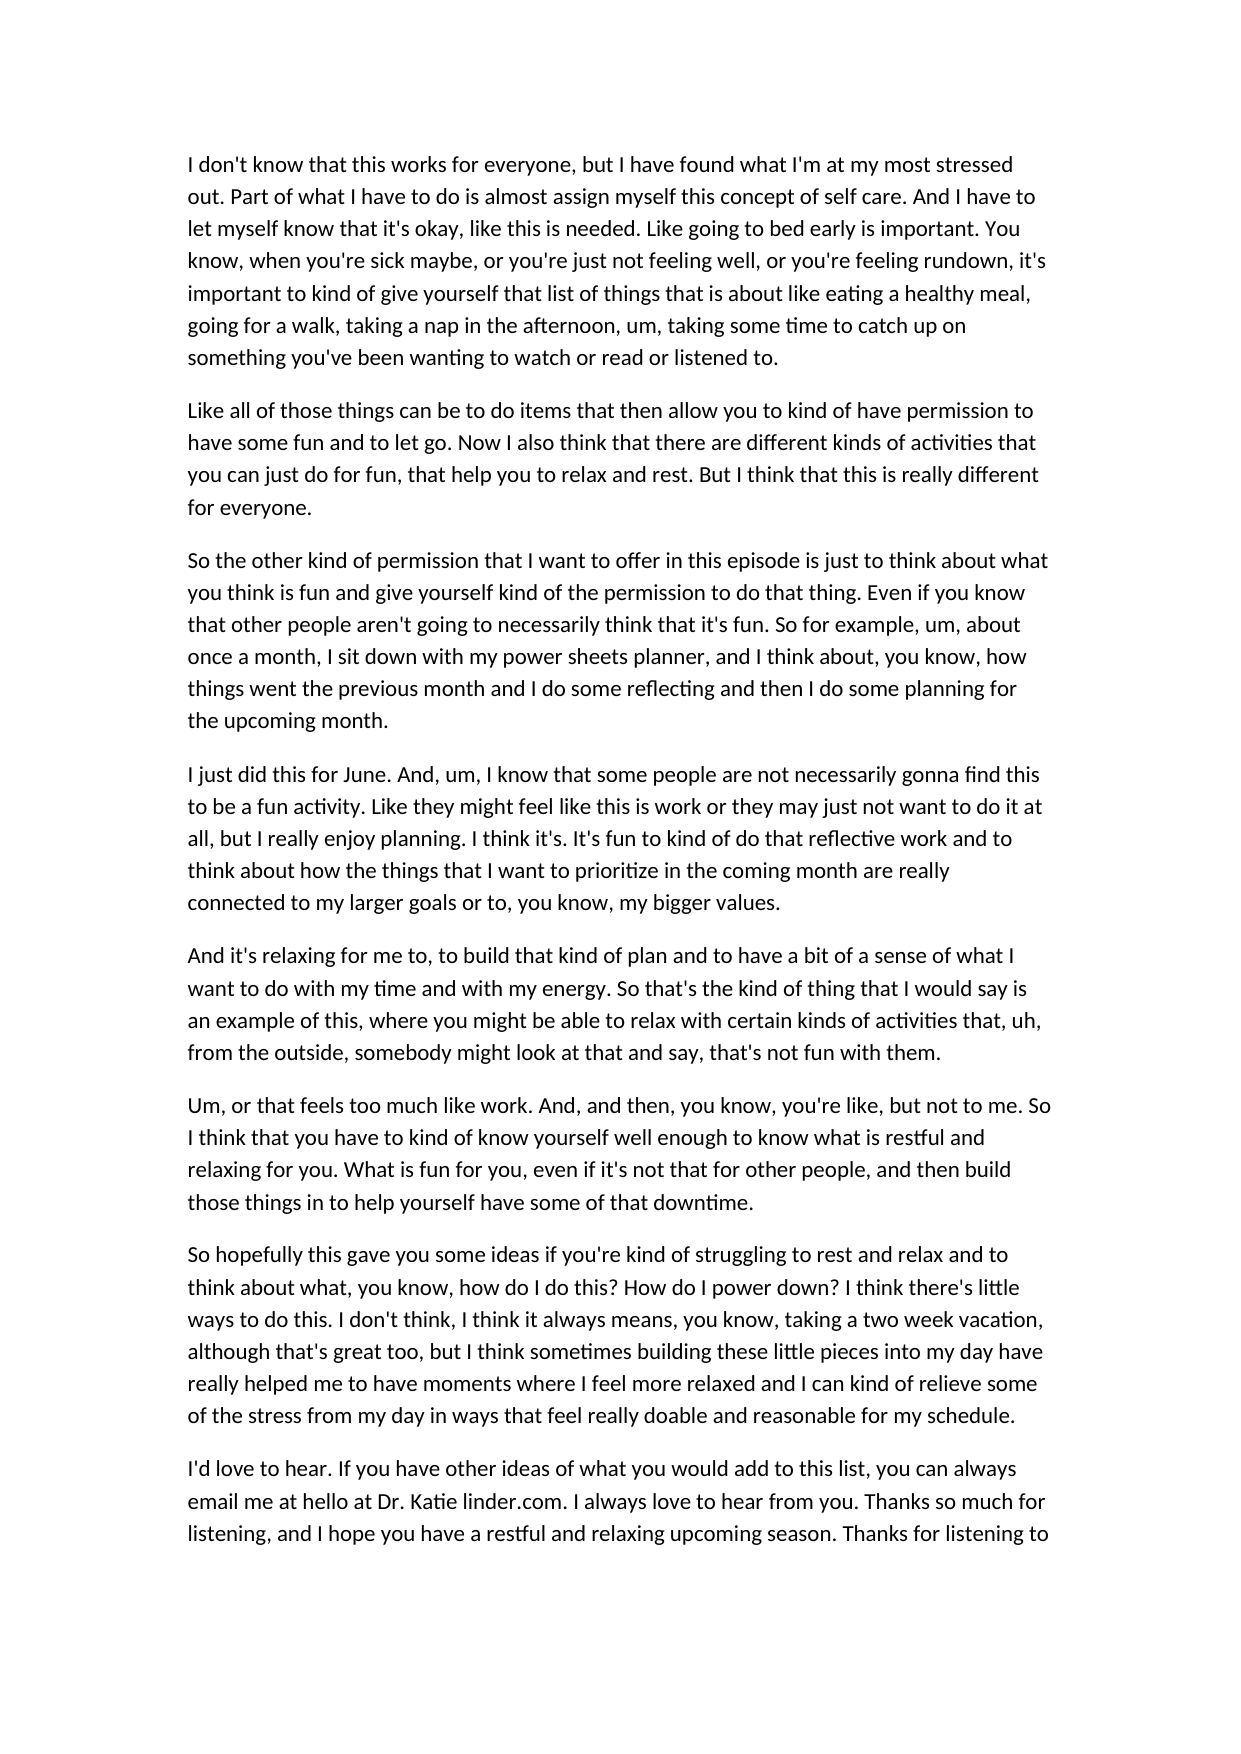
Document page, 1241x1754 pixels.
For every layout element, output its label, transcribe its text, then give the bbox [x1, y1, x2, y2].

text I don't know that this works for everyone, but I have found what I'm at my most stressed out. Part of what I have to do is almost assign myself this concept of self care. And I have to let myself know that it's okay, like this is needed. Like going to bed early is important. You know, when you're sick maybe, or you're just not feeling well, or you're feeling rundown, it's important to kind of give yourself that list of things that is about like eating a healthy meal, going for a walk, taking a nap in the afternoon, um, taking some time to catch up on something you've been wanting to watch or read or listened to. [187, 150, 1053, 371]
text So the other kind of permission that I want to offer in this episode is just to think about what you think is fun and give yourself kind of the permission to do that thing. Even if you know that other people aren't going to necessarily think that it's fun. So for example, um, about once a month, I sit down with my power sheets planner, and I think about, you know, how things went the previous month and I do some reflecting and then I do some planning for the upcoming month. [187, 546, 1053, 735]
text I just did this for June. And, um, I know that some people are not necessarily gonna find this to be a fun activity. Like they might feel like this is work or they may just not want to do it at all, but I really enjoy planning. I think it's. It's fun to kind of do that reflective work and to think about how the things that I want to prioritize in the coming month are really connected to my larger goals or to, you know, my bigger values. [187, 760, 1053, 916]
text So hopefully this gave you some ideas if you're kind of struggling to rest and relax and to think about what, you know, how do I do this? How do I power down? I think there's little ways to do this. I don't think, I think it always means, you know, taking a two week vacation, although that's great too, but I think sometimes building these little pieces into my day have really helped me to have moments where I feel more relaxed and I can kind of relieve some of the stress from my day in ways that feel really doable and reasonable for my schedule. [187, 1241, 1053, 1429]
text Um, or that feels too much like work. And, and then, you know, you're like, but not to me. So I think that you have to kind of know yourself well enough to know what is restful and relaxing for you. What is fun for you, even if it's not that for other people, and then build those things in to help yourself have some of that downtime. [187, 1091, 1053, 1216]
text And it's relaxing for me to, to build that kind of plan and to have a bit of a sense of what I want to do with my time and with my energy. So that's the kind of thing that I would say is an example of this, where you might be able to relax with certain kinds of activities that, uh, from the outside, somebody might look at that and say, that's not fun with them. [187, 941, 1053, 1066]
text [187, 1454, 1053, 1547]
text Like all of those things can be to do items that then allow you to kind of have permission to have some fun and to let go. Now I also think that there are different kinds of activities that you can just do for fun, that help you to relax and rest. But I think that this is really different for everyone. [187, 396, 1053, 521]
